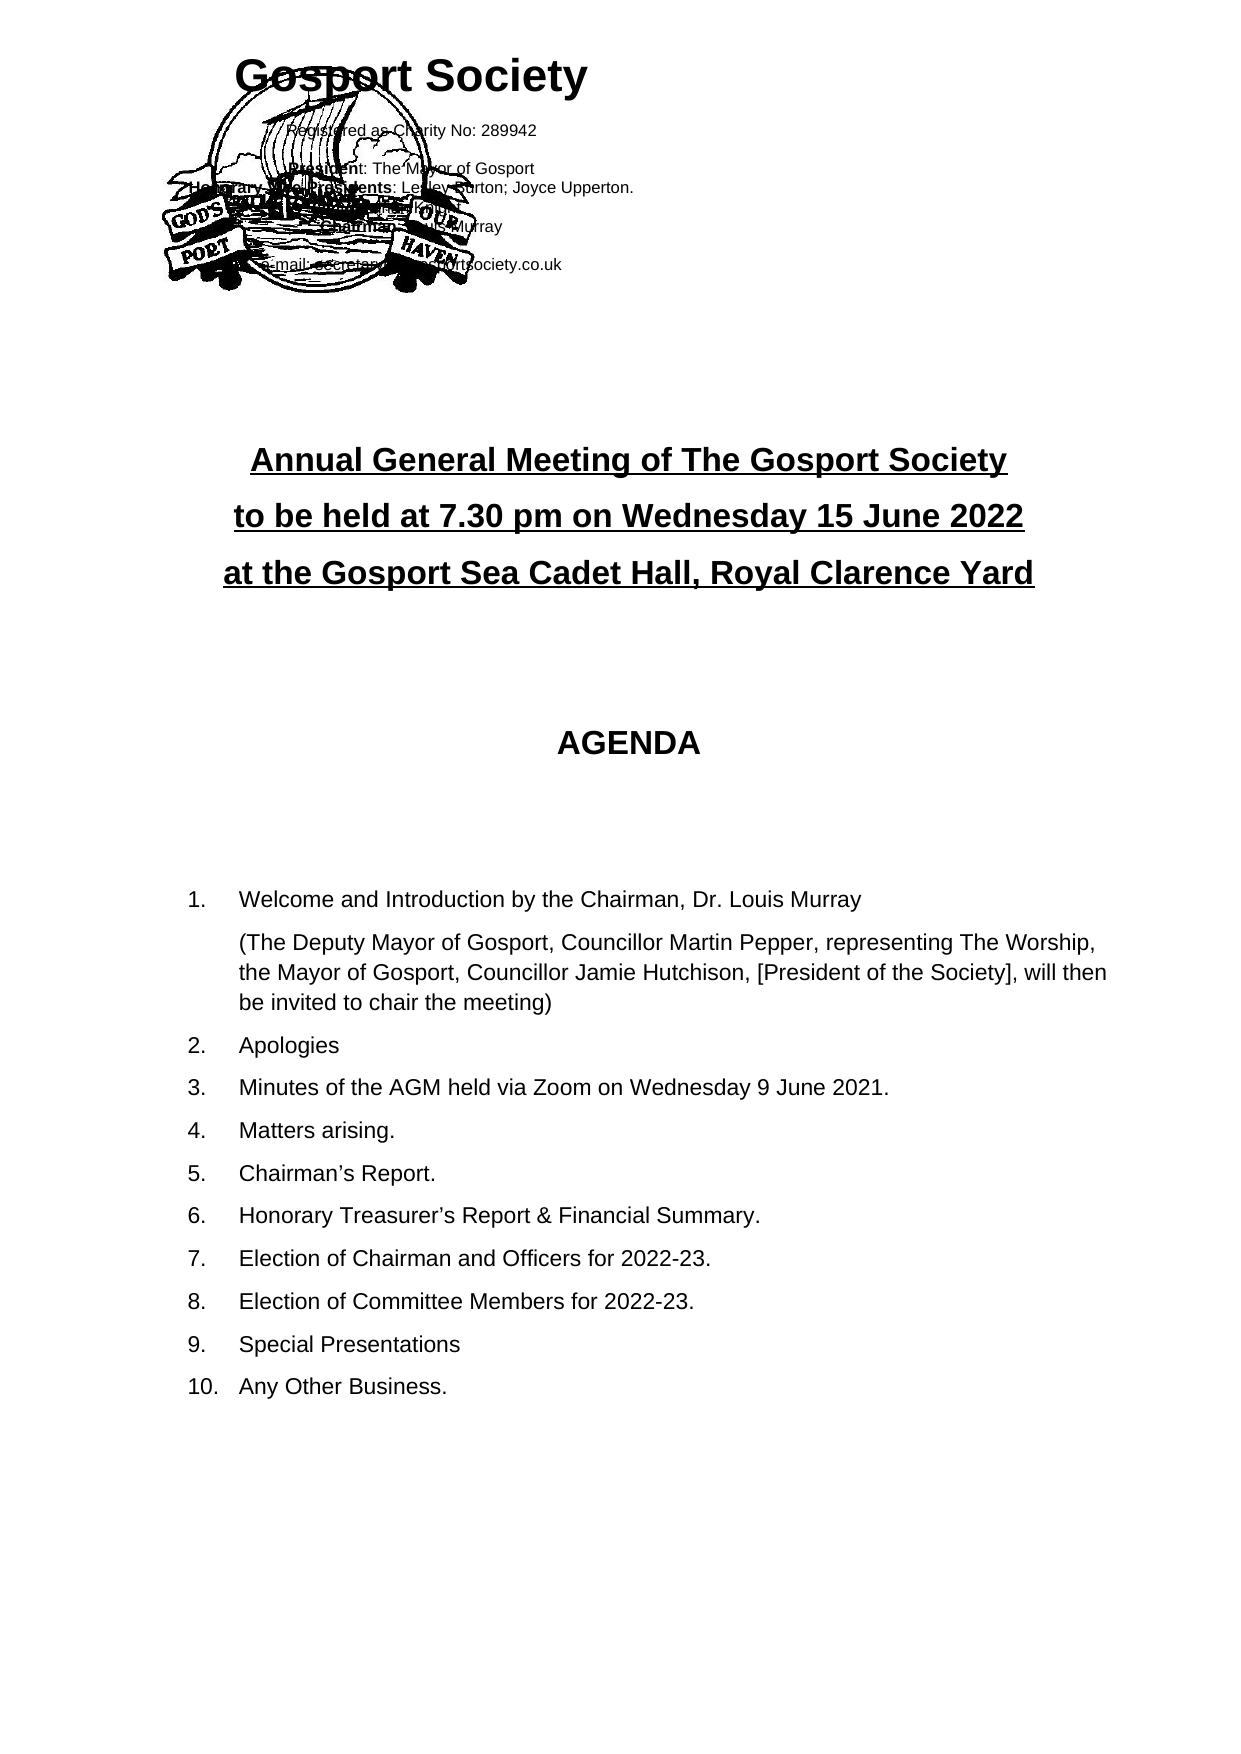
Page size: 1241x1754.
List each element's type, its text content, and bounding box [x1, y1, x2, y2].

list Election of Chairman and Officers for 2022-23. [187, 1245, 1107, 1271]
list Special Presentations [187, 1331, 1107, 1357]
list Chairman’s Report. [187, 1160, 1107, 1186]
text (The Deputy Mayor of Gosport, Councillor Martin Pepper, representing The Worship, the Mayor of Gosport, Councillor Jamie Hutchison, [President of the Society], will then be invited to chair the meeting) [239, 928, 1107, 1015]
text Annual General Meeting of The Gosport Society [150, 440, 1107, 478]
list Matters arising. [187, 1117, 1107, 1143]
text to be held at 7.30 pm on Wednesday 15 June 2022 [150, 496, 1107, 535]
text at the Gosport Sea Cadet Hall, Royal Clarence Yard [150, 553, 1107, 591]
text AGENDA [150, 723, 1107, 761]
list Welcome and Introduction by the Chairman, Dr. Louis Murray [187, 886, 1107, 912]
list Any Other Business. [187, 1373, 1107, 1399]
list Election of Committee Members for 2022-23. [187, 1288, 1107, 1314]
picture [150, 44, 496, 300]
picture [491, 71, 496, 87]
list Apologies [187, 1032, 1107, 1058]
list Honorary Treasurer’s Report & Financial Summary. [187, 1202, 1107, 1229]
list Minutes of the AGM held via Zoom on Wednesday 9 June 2021. [187, 1074, 1107, 1101]
